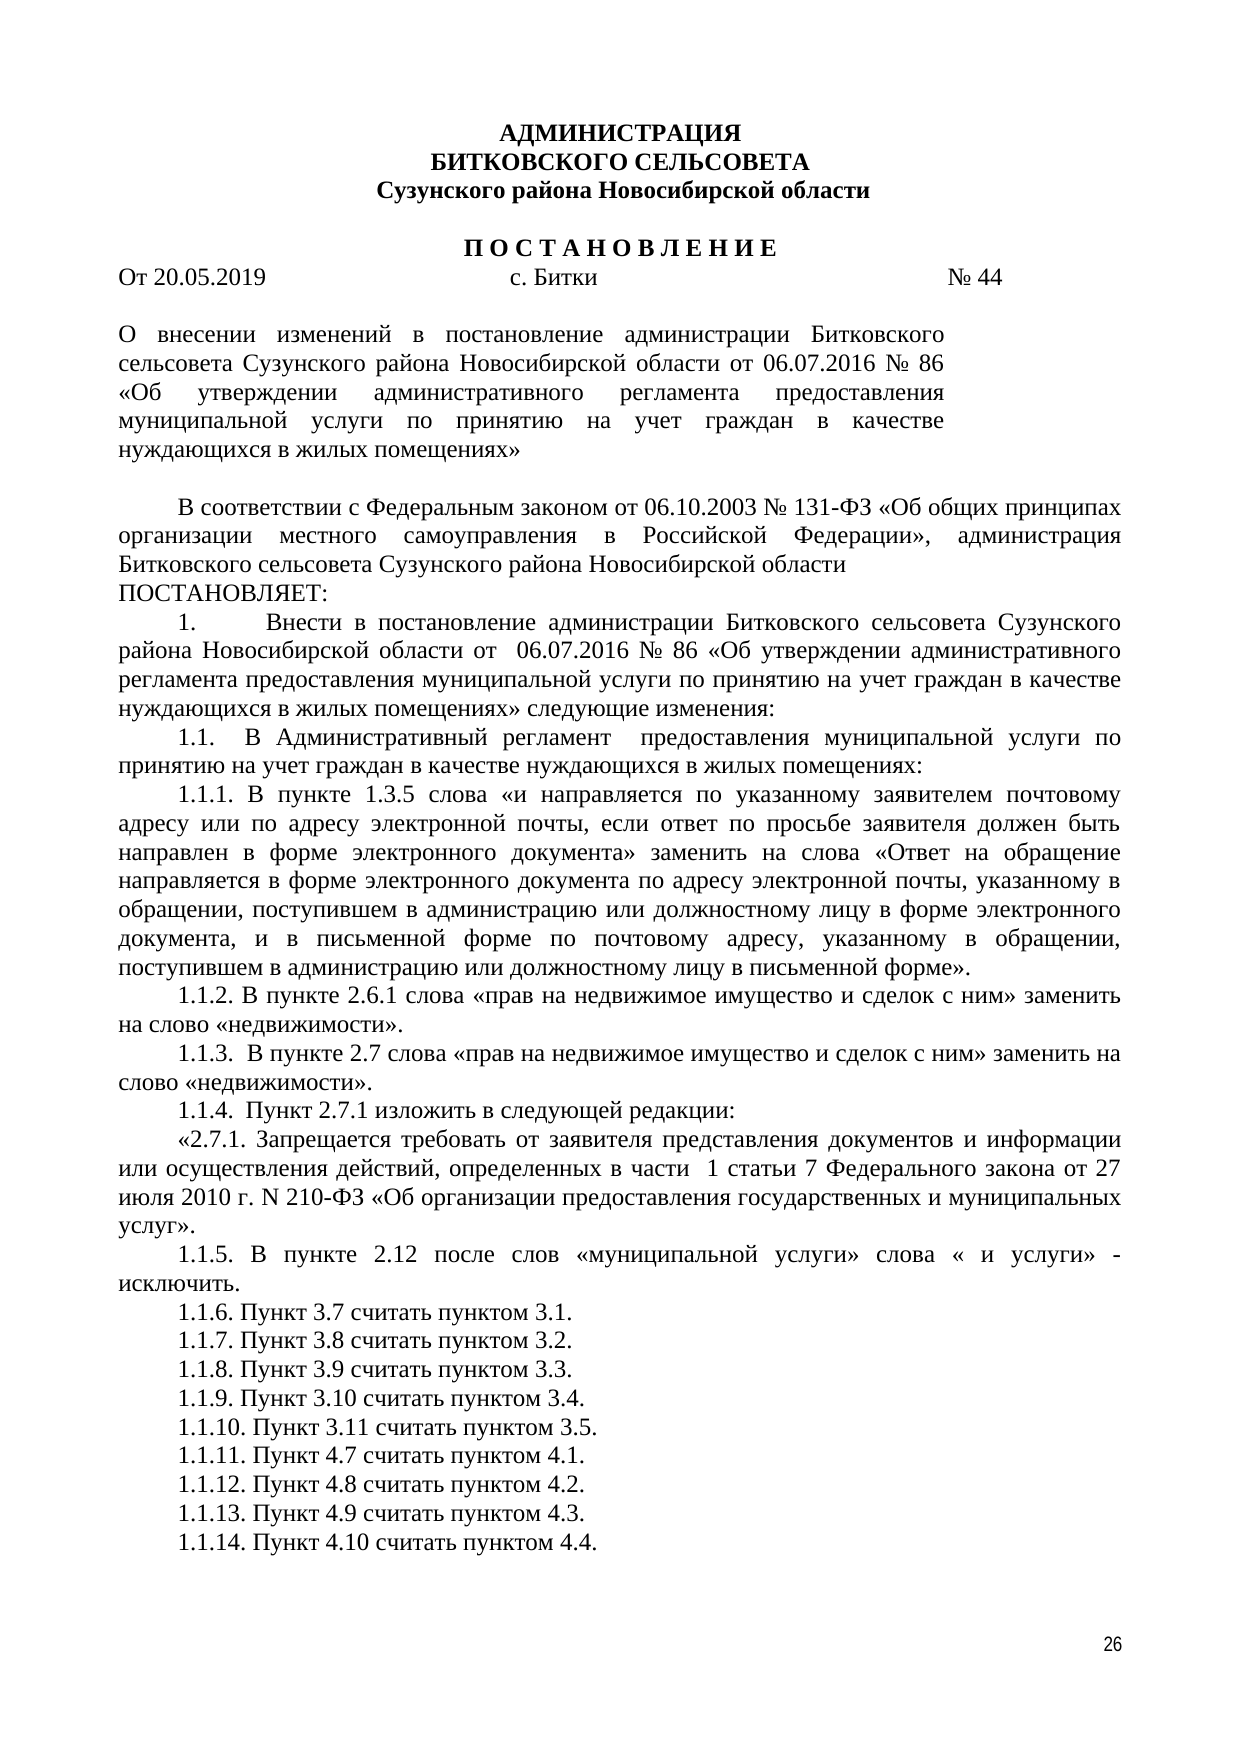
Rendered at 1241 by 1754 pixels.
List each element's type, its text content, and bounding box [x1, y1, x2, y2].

text 1.1.7. Пункт 3.8 считать пунктом 3.2. [118, 1326, 1122, 1354]
text 1.1. В Административный регламент предоставления муниципальной услуги по принятию на учет граждан в качестве нуждающихся в жилых помещениях: [118, 722, 1122, 779]
text 1.1.2. В пункте 2.6.1 слова «прав на недвижимое имущество и сделок с ним» заменить на слово «недвижимости». [118, 981, 1122, 1038]
text 1.1.13. Пункт 4.9 считать пунктом 4.3. [118, 1498, 1122, 1527]
text О внесении изменений в постановление администрации Битковского сельсовета Сузунского района Новосибирской области от 06.07.2016 № 86 «Об утверждении административного регламента предоставления муниципальной услуги по принятию на учет граждан в качестве нуждающихся в жилых помещениях» [118, 319, 945, 463]
text 1.1.12. Пункт 4.8 считать пунктом 4.2. [118, 1469, 1122, 1498]
text 1.1.6. Пункт 3.7 считать пунктом 3.1. [118, 1297, 1122, 1326]
text 1.1.3. В пункте 2.7 слова «прав на недвижимое имущество и сделок с ним» заменить на слово «недвижимости». [118, 1038, 1122, 1096]
text 1.1.8. Пункт 3.9 считать пунктом 3.3. [118, 1354, 1122, 1383]
text «2.7.1. Запрещается требовать от заявителя представления документов и информации или осуществления действий, определенных в части 1 статьи 7 Федерального закона от 27 июля 2010 г. N 210-ФЗ «Об организации предоставления государственных и муниципальных услуг». [118, 1124, 1122, 1239]
text 1.1.9. Пункт 3.10 считать пунктом 3.4. [118, 1383, 1122, 1412]
text В соответствии с Федеральным законом от 06.10.2003 № 131-ФЗ «Об общих принципах организации местного самоуправления в Российской Федерации», администрация Битковского сельсовета Сузунского района Новосибирской области [118, 492, 1122, 578]
text От 20.05.2019 c. Битки № 44 [118, 262, 1122, 291]
text 1.1.5. В пункте 2.12 после слов «муниципальной услуги» слова « и услуги» - исключить. [118, 1239, 1122, 1297]
text 1.1.11. Пункт 4.7 считать пунктом 4.1. [118, 1441, 1122, 1469]
text П О С Т А Н О В Л Е Н И Е [118, 233, 1122, 262]
text 1.1.10. Пункт 3.11 считать пунктом 3.5. [118, 1412, 1122, 1441]
text 1.1.14. Пункт 4.10 считать пунктом 4.4. [118, 1527, 1122, 1556]
text Сузунского района Новосибирской области [118, 176, 1122, 204]
text 1.1.1. В пункте 1.3.5 слова «и направляется по указанному заявителем почтовому адресу или по адресу электронной почты, если ответ по просьбе заявителя должен быть направлен в форме электронного документа» заменить на слова «Ответ на обращение направляется в форме электронного документа по адресу электронной почты, указанному в обращении, поступившем в администрацию или должностному лицу в форме электронного документа, и в письменной форме по почтовому адресу, указанному в обращении, поступившем в администрацию или должностному лицу в письменной форме». [118, 779, 1122, 981]
text БИТКОВСКОГО СЕЛЬСОВЕТА [118, 147, 1122, 176]
text ПОСТАНОВЛЯЕТ: [118, 578, 1122, 607]
list Внести в постановление администрации Битковского сельсовета Сузунского района Новосибирской области от 06.07.2016 № 86 «Об утверждении административного регламента предоставления муниципальной услуги по принятию на учет граждан в качестве нуждающихся в жилых помещениях» следующие изменения: [118, 607, 1122, 722]
text 1.1.4. Пункт 2.7.1 изложить в следующей редакции: [118, 1096, 1122, 1124]
text АДМИНИСТРАЦИЯ [118, 118, 1122, 147]
